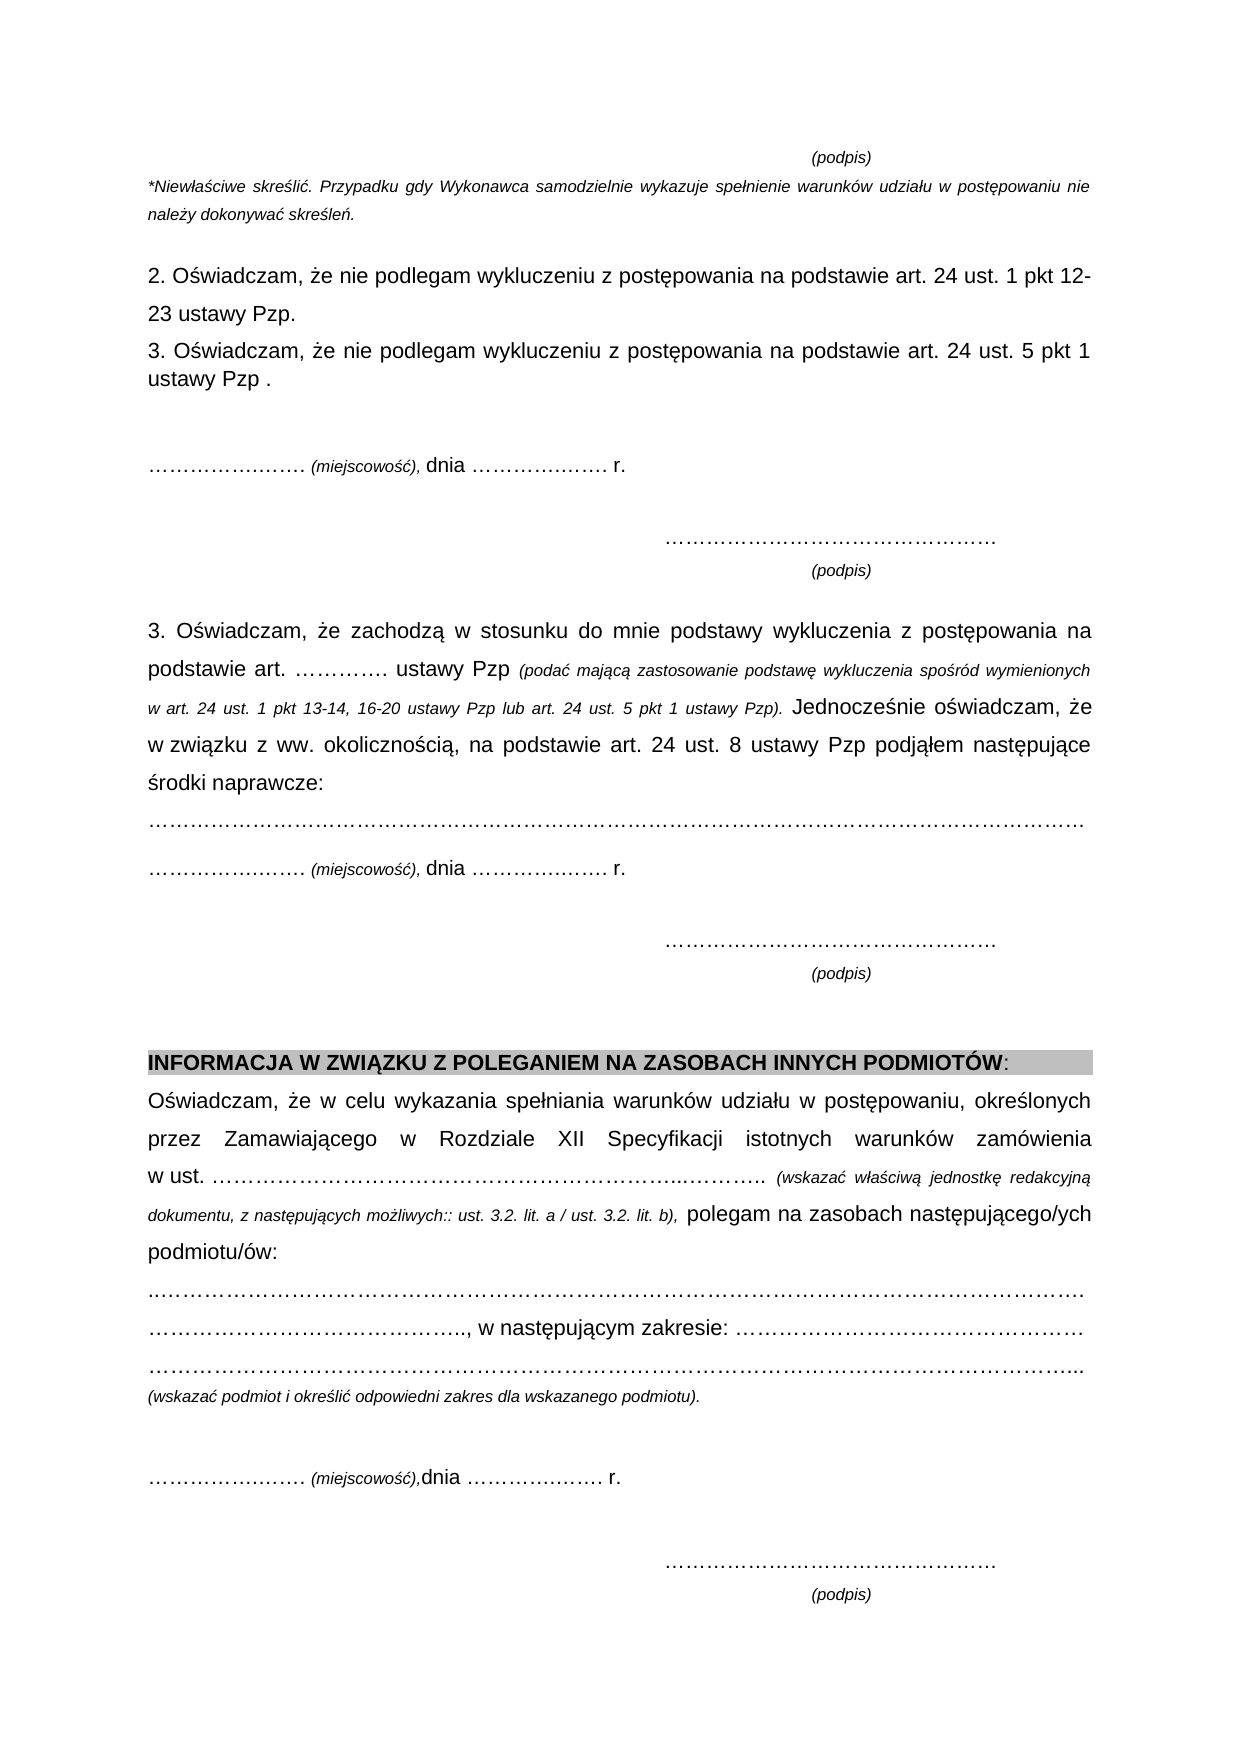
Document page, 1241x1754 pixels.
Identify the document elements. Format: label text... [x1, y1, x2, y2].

text *Niewłaściwe skreślić. Przypadku gdy Wykonawca samodzielnie wykazuje spełnienie warunków udziału w postępowaniu nie należy dokonywać skreśleń. [148, 176, 1093, 224]
text 3. Oświadczam, że nie podlegam wykluczeniu z postępowania na podstawie art. 24 ust. 5 pkt 1 ustawy Pzp . [148, 338, 1093, 391]
text ..……………………………………………………………………………………………………………….…………………………………….., w następującym zakresie: ………………………………………… [148, 1277, 1093, 1340]
text (podpis) [738, 1585, 1093, 1604]
text (podpis) [738, 964, 1093, 983]
text (podpis) [738, 148, 1093, 167]
text ………………………………………… [148, 928, 1093, 952]
text …………….……. (miejscowość), dnia ………….……. r. [148, 453, 1093, 477]
text 2. Oświadczam, że nie podlegam wykluczeniu z postępowania na podstawie art. 24 ust. 1 pkt 12-23 ustawy Pzp. [148, 263, 1093, 326]
text ………………………………………… [148, 1549, 1093, 1573]
text …………….……. (miejscowość),dnia ………….……. r. [148, 1464, 1093, 1488]
text 3. Oświadczam, że zachodzą w stosunku do mnie podstawy wykluczenia z postępowania na podstawie art. …………. ustawy Pzp (podać mającą zastosowanie podstawę wykluczenia spośród wymienionych w art. 24 ust. 1 pkt 13-14, 16-20 ustawy Pzp lub art. 24 ust. 5 pkt 1 ustawy Pzp). Jednocześnie oświadczam, że w związku z ww. okolicznością, na podstawie art. 24 ust. 8 ustawy Pzp podjąłem następujące środki naprawcze: [148, 618, 1093, 795]
text ……………………………………………………………………………………………………………………… [148, 807, 1093, 831]
text ………………………………………………………………………………………………………………... (wskazać podmiot i określić odpowiedni zakres dla wskazanego podmiotu). [148, 1352, 1093, 1406]
text (podpis) [738, 561, 1093, 580]
text INFORMACJA W ZWIĄZKU Z POLEGANIEM NA ZASOBACH INNYCH PODMIOTÓW: [148, 1050, 1093, 1075]
text Oświadczam, że w celu wykazania spełniania warunków udziału w postępowaniu, określonych przez Zamawiającego w Rozdziale XII Specyfikacji istotnych warunków zamówienia w ust. ………………………………………………………...……….. (wskazać właściwą jednostkę redakcyjną dokumentu, z następujących możliwych:: ust. 3.2. lit. a / ust. 3.2. lit. b), polegam na zasobach następującego/ych podmiotu/ów: [148, 1088, 1093, 1264]
text …………….……. (miejscowość), dnia ………….……. r. [148, 856, 1093, 880]
text ………………………………………… [148, 525, 1093, 549]
